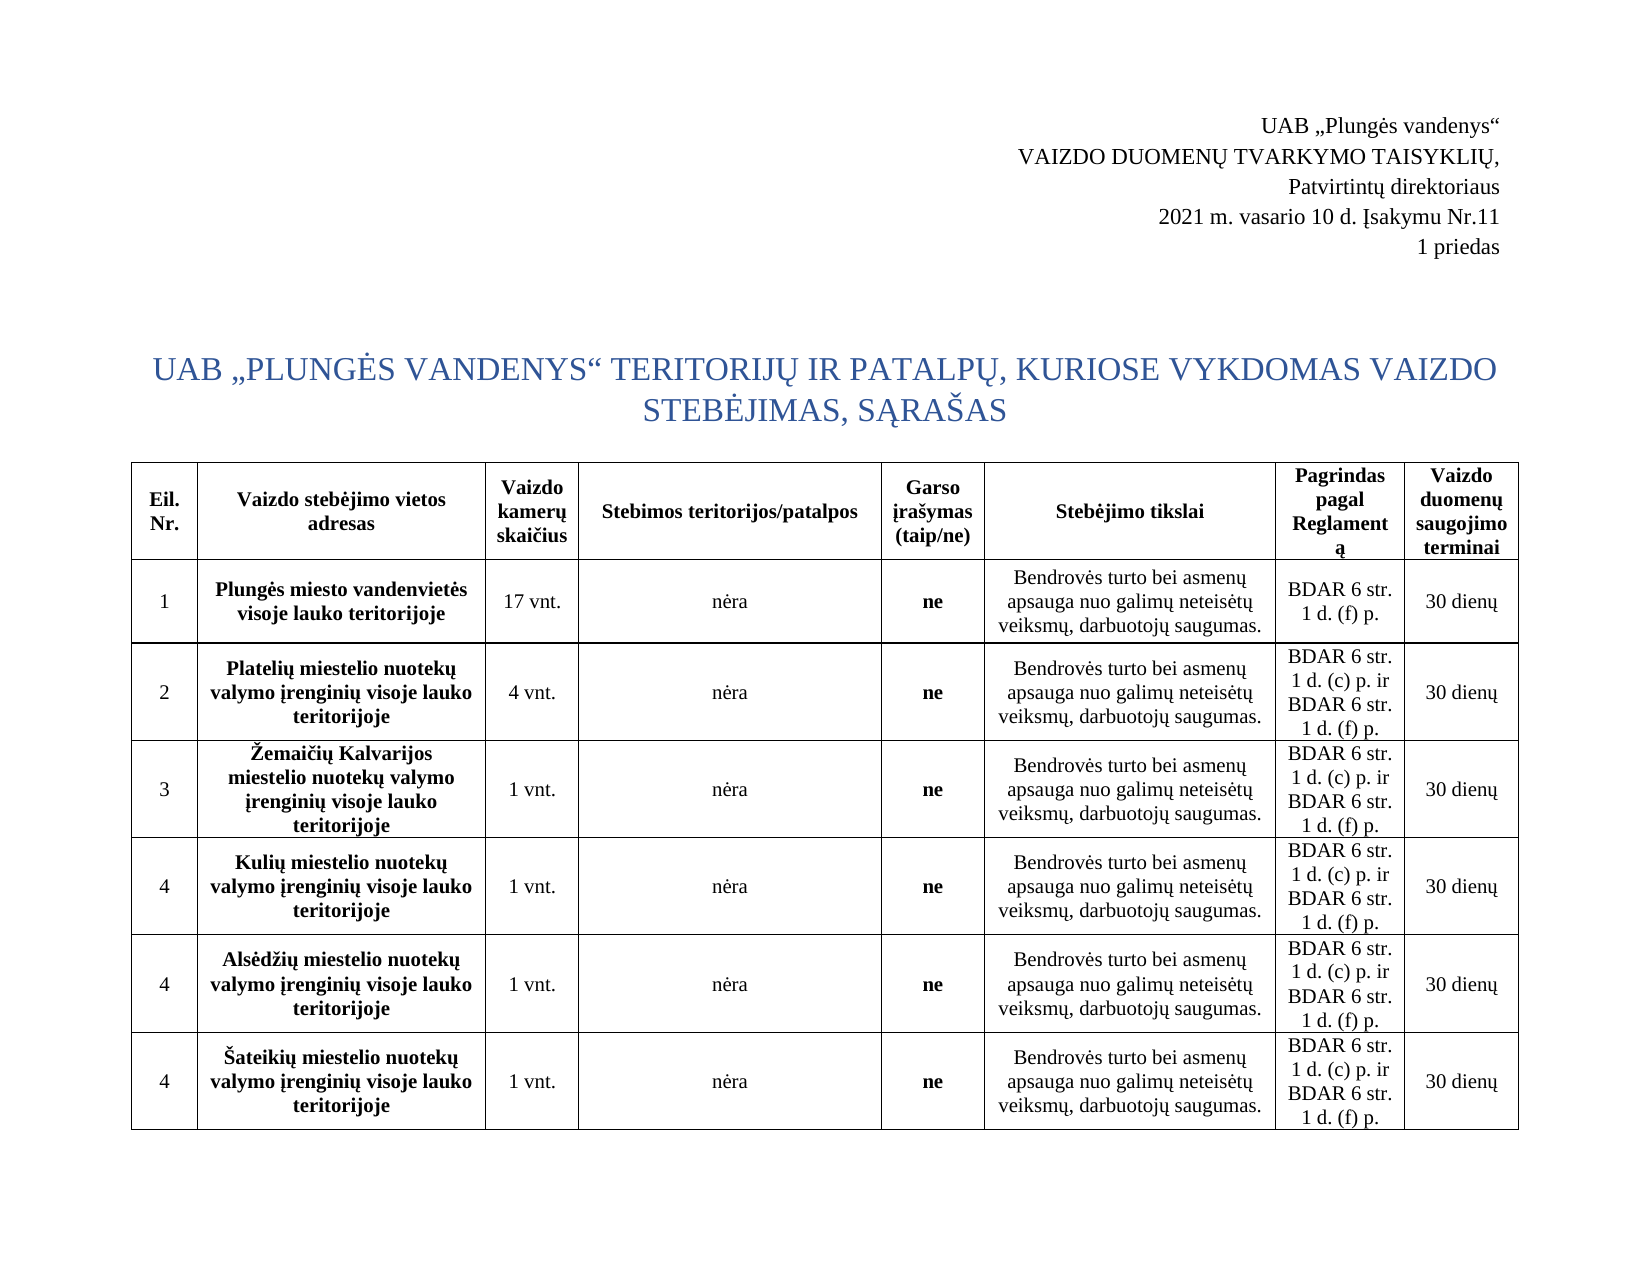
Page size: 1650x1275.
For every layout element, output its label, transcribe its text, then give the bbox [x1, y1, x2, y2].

table_cell nėra [579, 935, 881, 1032]
table_cell BDAR 6 str. 1 d. (f) p. [1276, 560, 1404, 642]
table_cell 4 [132, 935, 197, 1032]
table_cell 2 [132, 644, 197, 740]
text 2021 m. vasario 10 d. Įsakymu Nr.11 [150, 203, 1500, 229]
table_cell 30 dienų [1405, 644, 1518, 740]
table_header Stebėjimo tikslai [985, 463, 1275, 559]
table_cell nėra [579, 741, 881, 837]
table_cell BDAR 6 str. 1 d. (c) p. ir BDAR 6 str. 1 d. (f) p. [1276, 741, 1404, 837]
table_cell Šateikių miestelio nuotekų valymo įrenginių visoje lauko teritorijoje [198, 1033, 485, 1129]
table_cell nėra [579, 644, 881, 740]
table_cell ne [882, 741, 984, 837]
table_cell BDAR 6 str. 1 d. (c) p. ir BDAR 6 str. 1 d. (f) p. [1276, 644, 1404, 740]
text UAB „PLUNGĖS VANDENYS“ TERITORIJŲ IR PATALPŲ, KURIOSE VYKDOMAS VAIZDO STEBĖJIMAS, SĄRAŠAS [150, 349, 1500, 429]
table_header Vaizdo duomenų saugojimo terminai [1405, 463, 1518, 559]
table_cell Platelių miestelio nuotekų valymo įrenginių visoje lauko teritorijoje [198, 644, 485, 740]
table_header Vaizdo stebėjimo vietos adresas [198, 463, 485, 559]
table_cell 1 vnt. [486, 935, 578, 1032]
table_cell 4 vnt. [486, 644, 578, 740]
table_header Vaizdo kamerų skaičius [486, 463, 578, 559]
table_cell Bendrovės turto bei asmenų apsauga nuo galimų neteisėtų veiksmų, darbuotojų saugumas. [985, 560, 1275, 642]
table_header Pagrindas pagal Reglamentą [1276, 463, 1404, 559]
table_cell Bendrovės turto bei asmenų apsauga nuo galimų neteisėtų veiksmų, darbuotojų saugumas. [985, 741, 1275, 837]
table_cell BDAR 6 str. 1 d. (c) p. ir BDAR 6 str. 1 d. (f) p. [1276, 1033, 1404, 1129]
table_cell Bendrovės turto bei asmenų apsauga nuo galimų neteisėtų veiksmų, darbuotojų saugumas. [985, 935, 1275, 1032]
table_cell Kulių miestelio nuotekų valymo įrenginių visoje lauko teritorijoje [198, 838, 485, 934]
table_cell 30 dienų [1405, 935, 1518, 1032]
table_cell ne [882, 838, 984, 934]
table_cell ne [882, 935, 984, 1032]
text Patvirtintų direktoriaus [150, 173, 1500, 199]
table_cell Plungės miesto vandenvietės visoje lauko teritorijoje [198, 560, 485, 642]
table_header Eil. Nr. [132, 463, 197, 559]
table_cell 30 dienų [1405, 560, 1518, 642]
table_cell Žemaičių Kalvarijos miestelio nuotekų valymo įrenginių visoje lauko teritorijoje [198, 741, 485, 837]
table_header Garso įrašymas (taip/ne) [882, 463, 984, 559]
table_cell nėra [579, 1033, 881, 1129]
table_cell 1 vnt. [486, 741, 578, 837]
table_cell Bendrovės turto bei asmenų apsauga nuo galimų neteisėtų veiksmų, darbuotojų saugumas. [985, 1033, 1275, 1129]
table_cell ne [882, 1033, 984, 1129]
table_cell 30 dienų [1405, 741, 1518, 837]
table_cell Alsėdžių miestelio nuotekų valymo įrenginių visoje lauko teritorijoje [198, 935, 485, 1032]
text 1 priedas [150, 233, 1500, 260]
table_cell 4 [132, 838, 197, 934]
table_cell 17 vnt. [486, 560, 578, 642]
table_cell 30 dienų [1405, 838, 1518, 934]
text UAB „Plungės vandenys“ [150, 112, 1500, 139]
table_header Stebimos teritorijos/patalpos [579, 463, 881, 559]
table_cell 1 [132, 560, 197, 642]
text VAIZDO DUOMENŲ TVARKYMO TAISYKLIŲ, [150, 143, 1500, 169]
table_cell Bendrovės turto bei asmenų apsauga nuo galimų neteisėtų veiksmų, darbuotojų saugumas. [985, 838, 1275, 934]
table_cell 4 [132, 1033, 197, 1129]
table_cell nėra [579, 560, 881, 642]
table_cell nėra [579, 838, 881, 934]
table_cell 1 vnt. [486, 1033, 578, 1129]
table_cell ne [882, 644, 984, 740]
table_cell BDAR 6 str. 1 d. (c) p. ir BDAR 6 str. 1 d. (f) p. [1276, 935, 1404, 1032]
table_cell 30 dienų [1405, 1033, 1518, 1129]
table_cell BDAR 6 str. 1 d. (c) p. ir BDAR 6 str. 1 d. (f) p. [1276, 838, 1404, 934]
table_cell ne [882, 560, 984, 642]
table_cell 3 [132, 741, 197, 837]
table_cell Bendrovės turto bei asmenų apsauga nuo galimų neteisėtų veiksmų, darbuotojų saugumas. [985, 644, 1275, 740]
table_cell 1 vnt. [486, 838, 578, 934]
